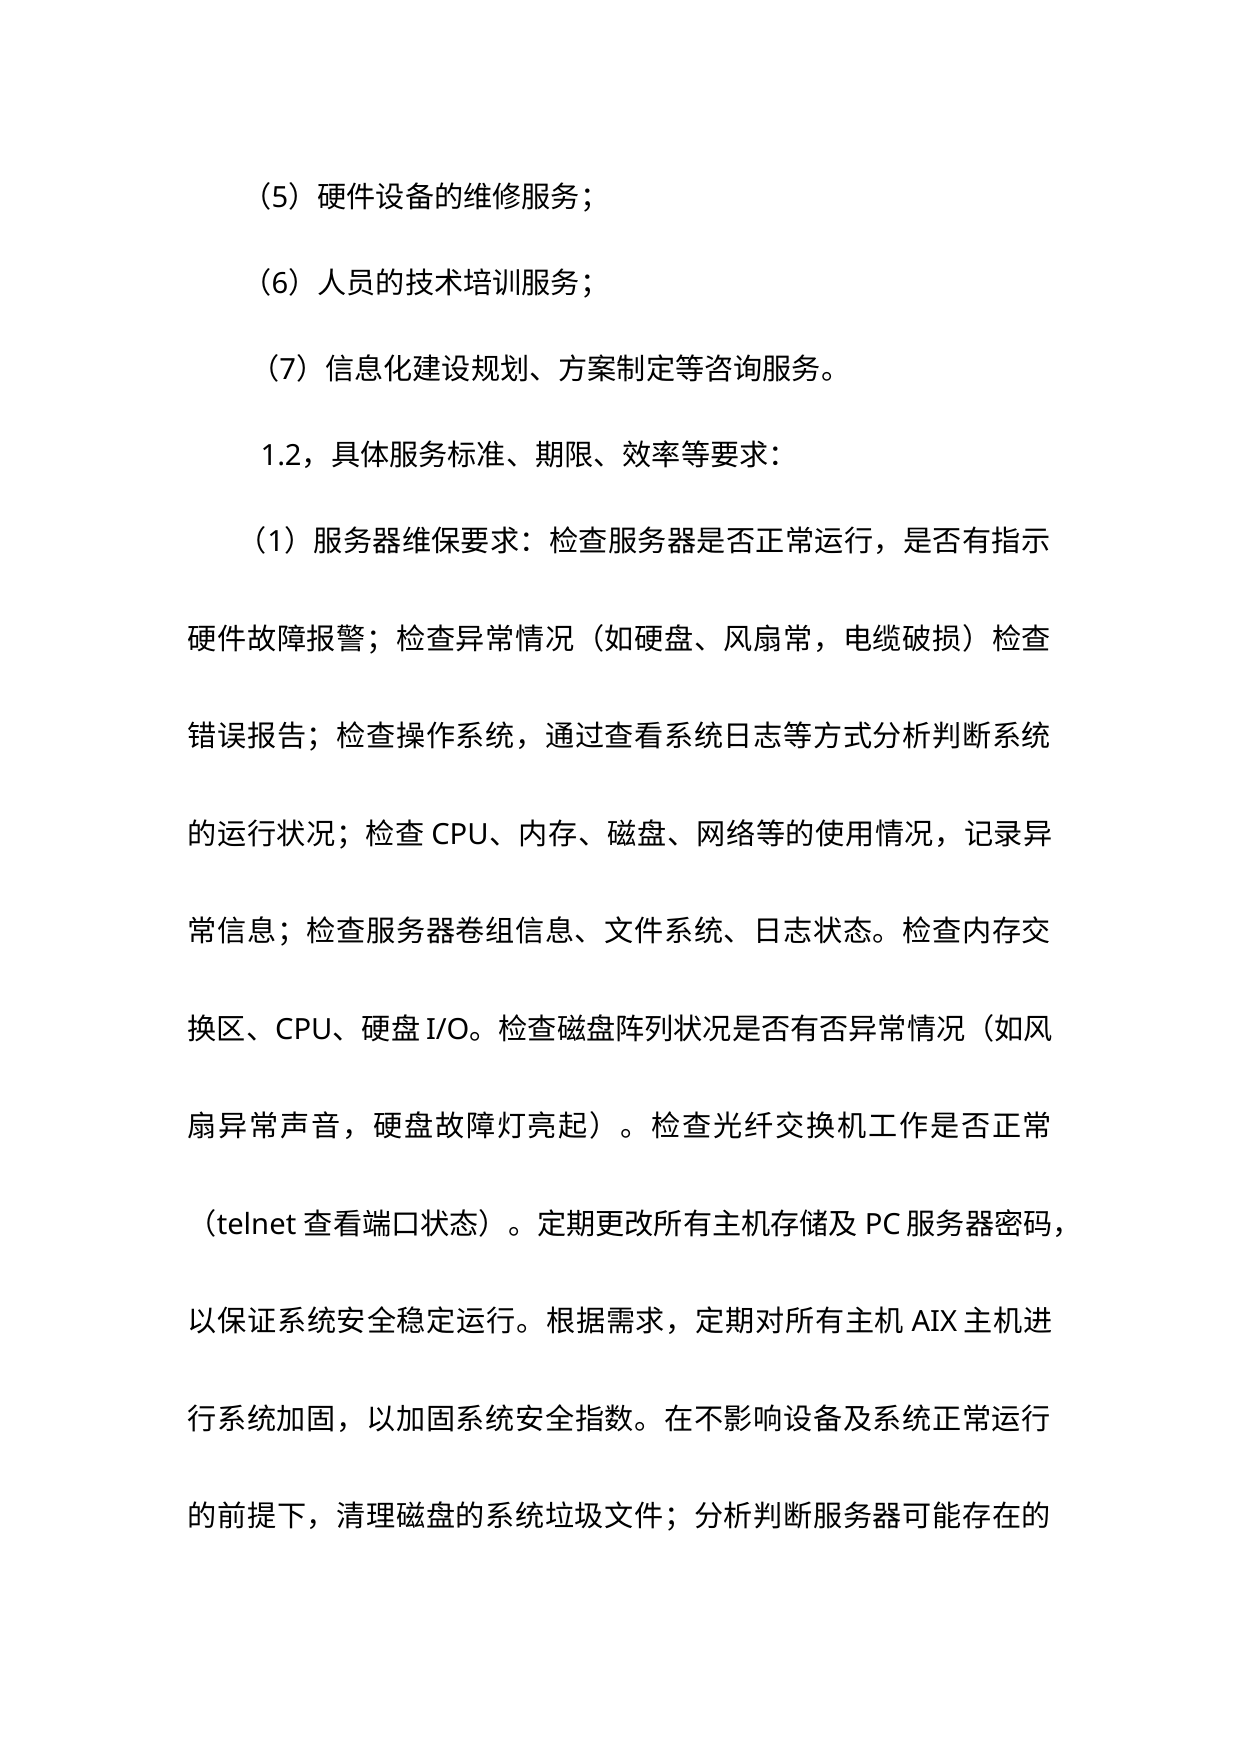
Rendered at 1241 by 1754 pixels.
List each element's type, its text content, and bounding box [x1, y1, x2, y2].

text （7）信息化建设规划、方案制定等咨询服务。 [187, 334, 1053, 399]
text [187, 507, 1053, 1547]
text 1.2，具体服务标准、期限、效率等要求： [187, 420, 1053, 485]
text （6）人员的技术培训服务； [187, 248, 1053, 313]
text （5）硬件设备的维修服务； [187, 162, 1053, 227]
